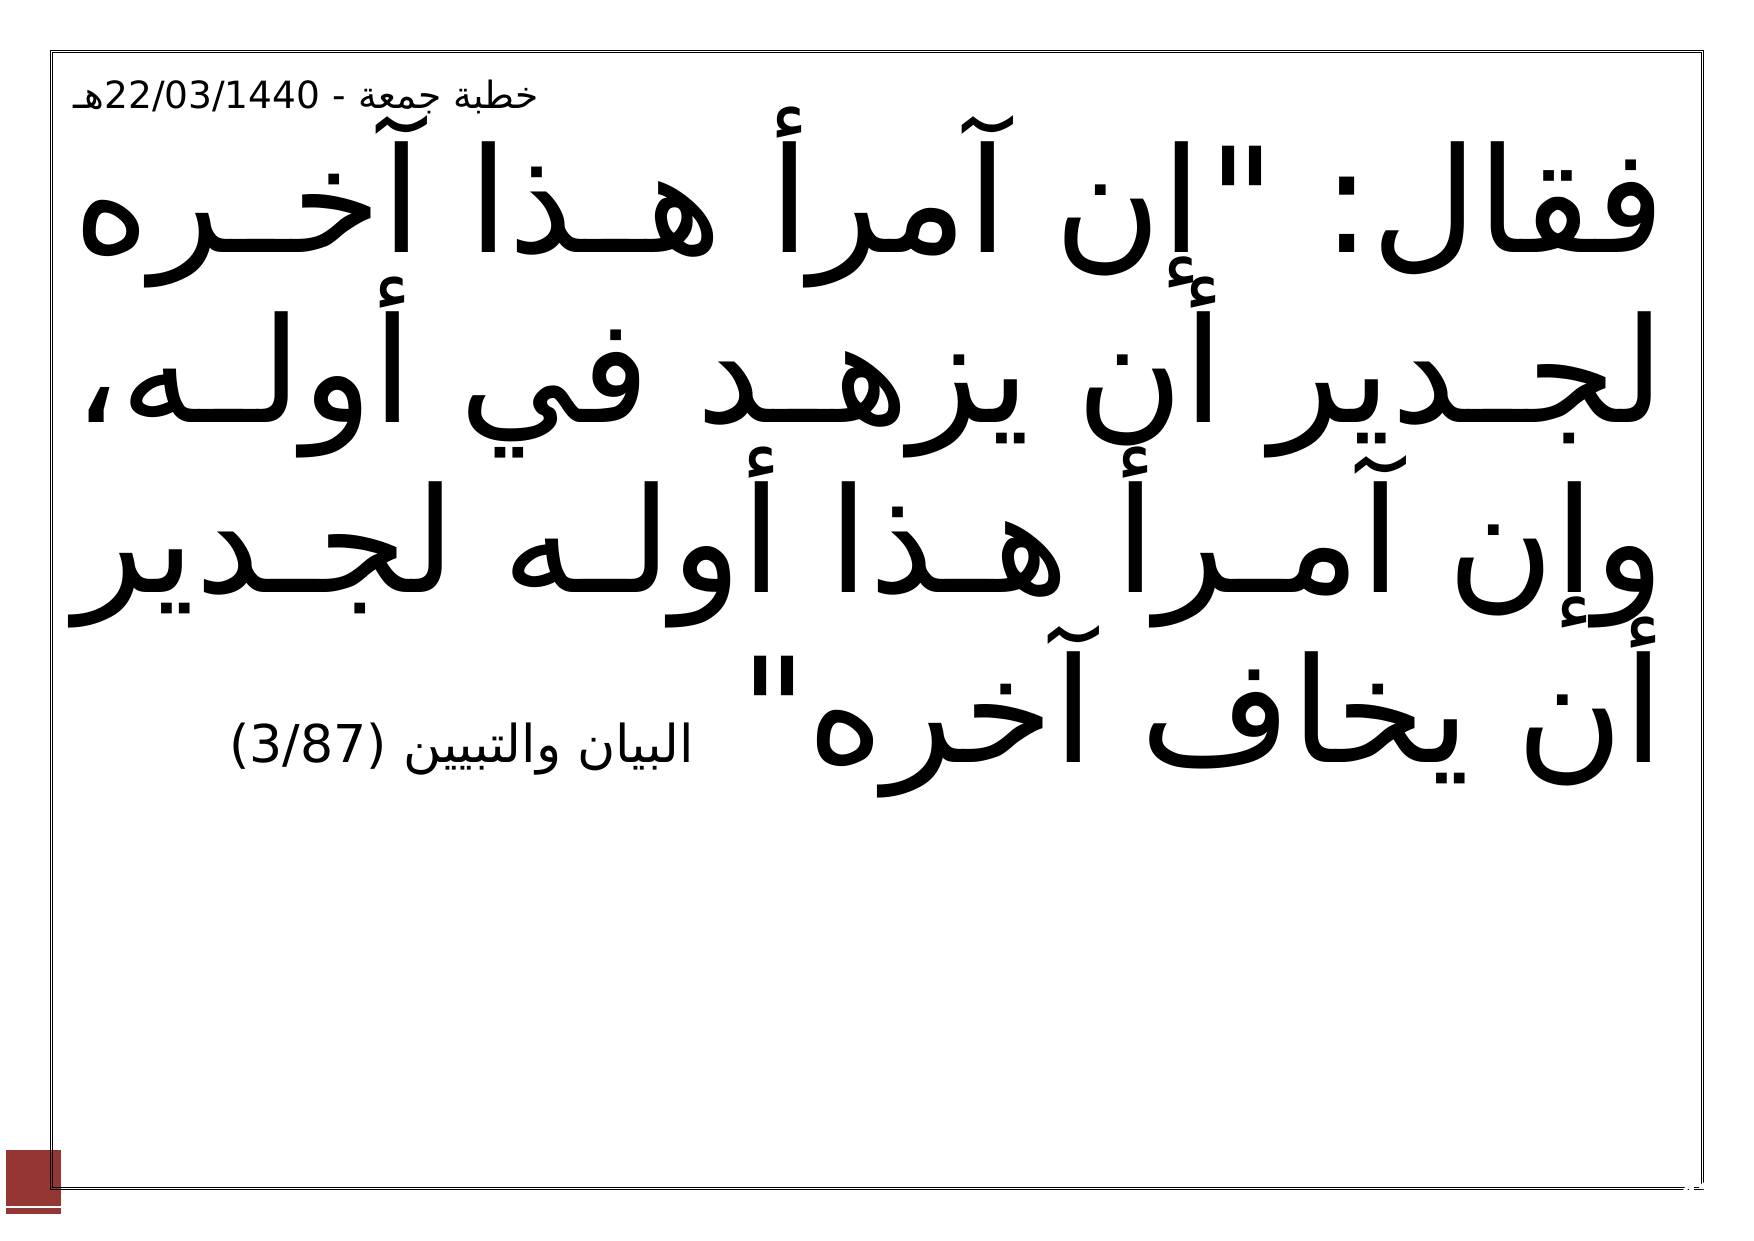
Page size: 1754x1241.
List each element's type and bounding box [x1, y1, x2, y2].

text [74, 117, 1665, 797]
